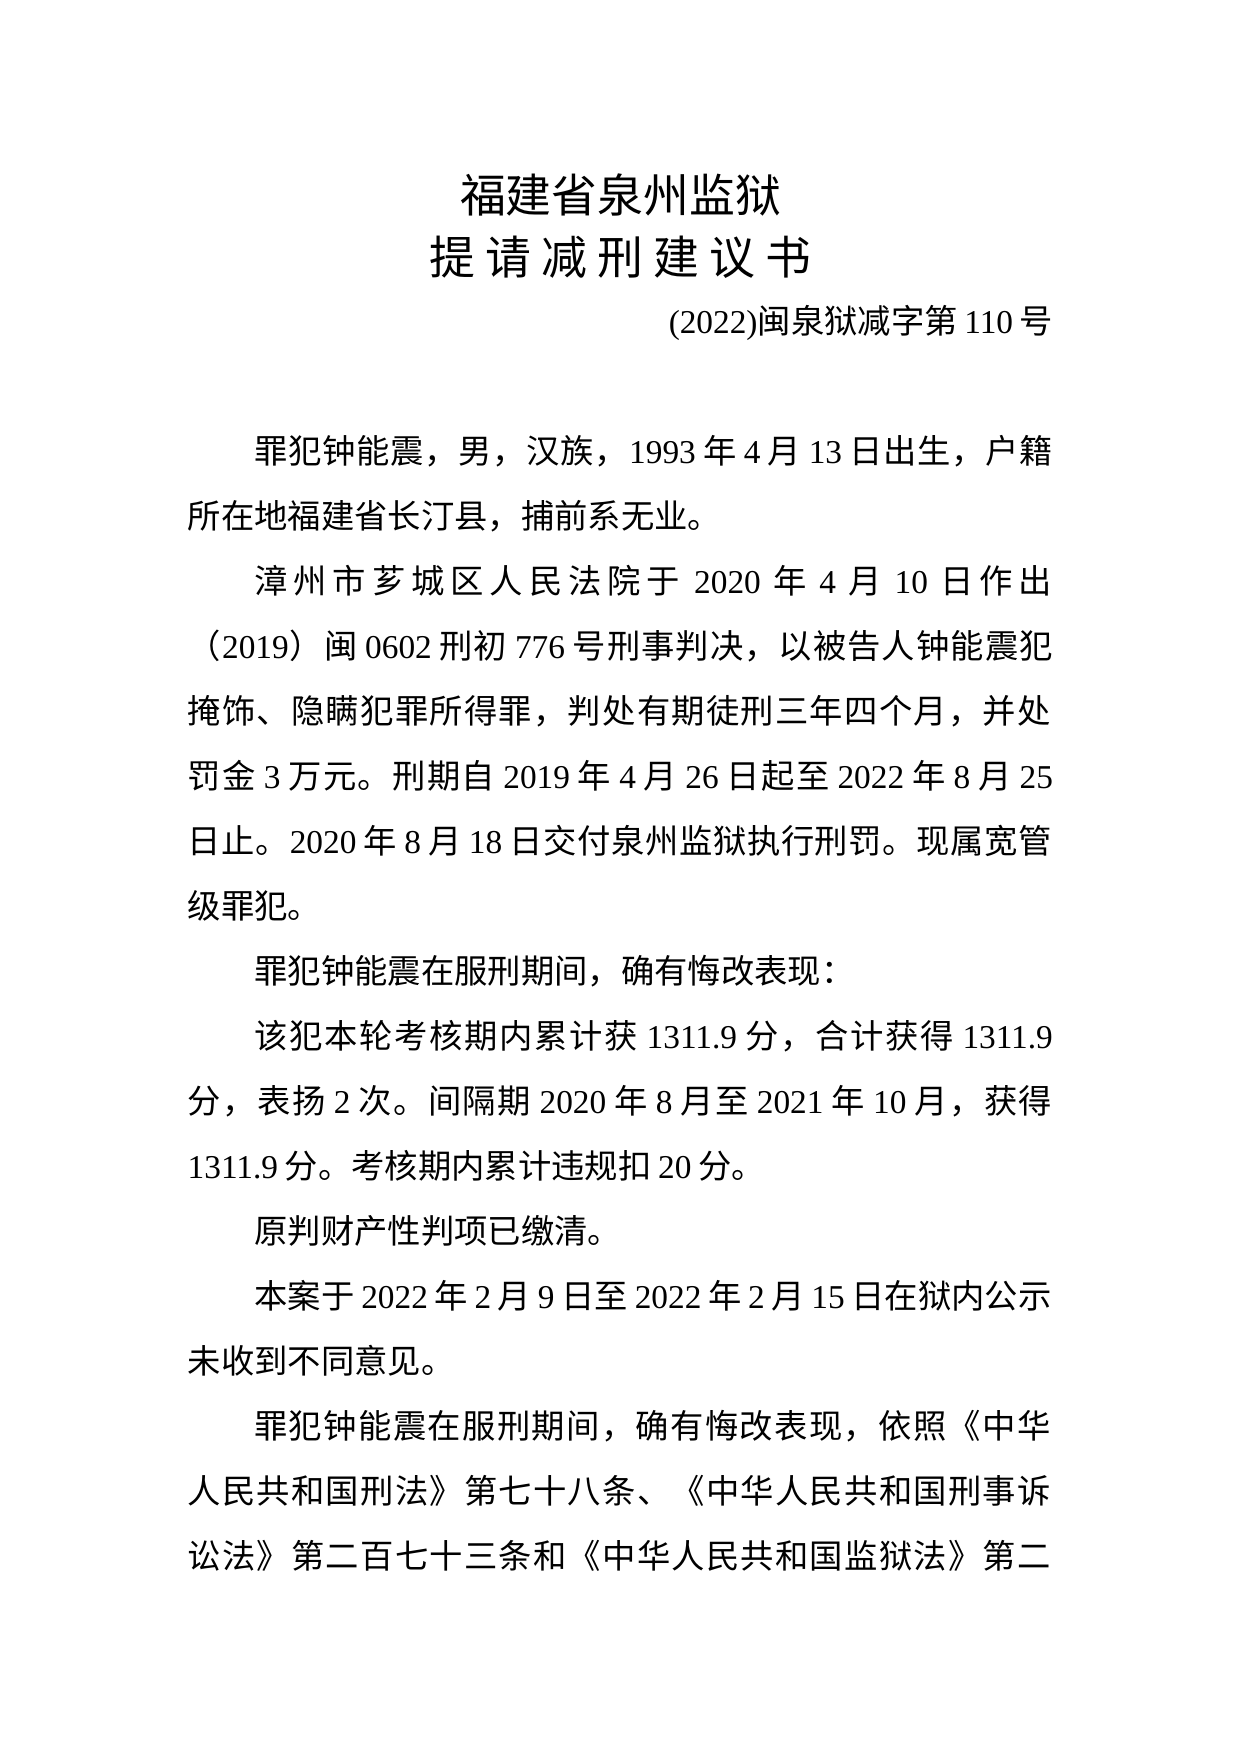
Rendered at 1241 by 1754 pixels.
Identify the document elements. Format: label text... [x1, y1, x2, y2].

text 罪犯钟能震，男，汉族，1993年4月13日出生，户籍所在地福建省长汀县，捕前系无业。 [187, 417, 1053, 547]
text 福建省泉州监狱 [187, 162, 1053, 224]
text 本案于2022年2月9日至2022年2月15日在狱内公示未收到不同意见。 [187, 1262, 1053, 1392]
text 罪犯钟能震在服刑期间，确有悔改表现： [187, 937, 1053, 1002]
text 漳州市芗城区人民法院于2020年4月10日作出（2019）闽0602刑初776号刑事判决，以被告人钟能震犯掩饰、隐瞒犯罪所得罪，判处有期徒刑三年四个月，并处罚金3万元。刑期自2019年4月26日起至2022年8月25日止。2020年8月18日交付泉州监狱执行刑罚。现属宽管级罪犯。 [187, 547, 1053, 937]
text 提 请 减 刑 建 议 书 [187, 224, 1053, 287]
text 该犯本轮考核期内累计获1311.9分，合计获得1311.9分，表扬2次。间隔期2020年8月至2021年10月，获得1311.9分。考核期内累计违规扣20分。 [187, 1002, 1053, 1197]
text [187, 1392, 1053, 1587]
text (2022)闽泉狱减字第110号 [187, 287, 1053, 352]
text 原判财产性判项已缴清。 [187, 1197, 1053, 1262]
